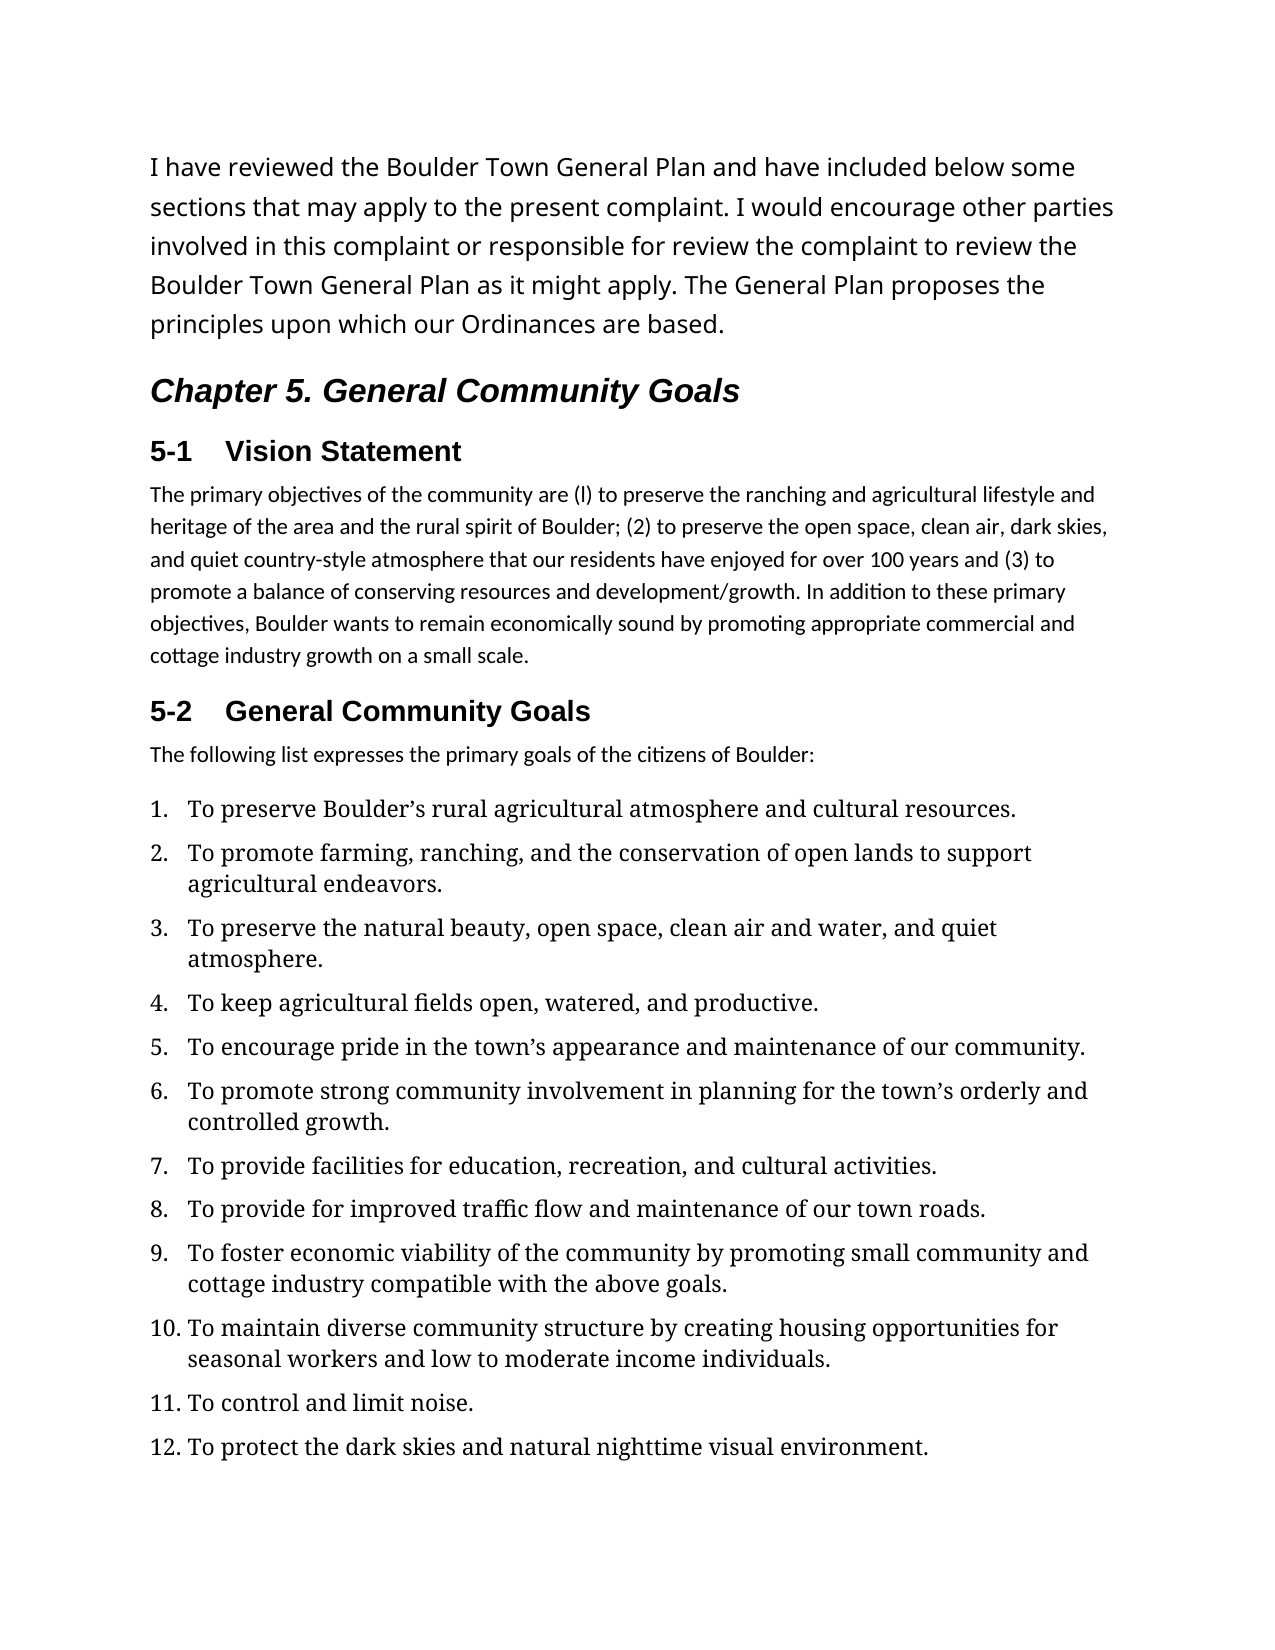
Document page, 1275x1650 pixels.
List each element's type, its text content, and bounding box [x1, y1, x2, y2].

list To protect the dark skies and natural nighttime visual environment. [150, 1431, 1125, 1462]
list To keep agricultural fields open, watered, and productive. [150, 987, 1125, 1018]
list To preserve the natural beauty, open space, clean air and water, and quiet atmosphere. [150, 912, 1125, 974]
text The following list expresses the primary goals of the citizens of Boulder: [150, 740, 1125, 768]
list To promote farming, ranching, and the conservation of open lands to support agricultural endeavors. [150, 837, 1125, 899]
list To control and limit noise. [150, 1387, 1125, 1418]
subtitle 5-2 General Community Goals [150, 694, 1125, 728]
list To encourage pride in the town’s appearance and maintenance of our community. [150, 1031, 1125, 1062]
list To maintain diverse community structure by creating housing opportunities for seasonal workers and low to moderate income individuals. [150, 1312, 1125, 1374]
text I have reviewed the Boulder Town General Plan and have included below some sections that may apply to the present complaint. I would encourage other parties involved in this complaint or responsible for review the complaint to review the Boulder Town General Plan as it might apply. The General Plan proposes the principles upon which our Ordinances are based. [150, 150, 1125, 341]
list To provide facilities for education, recreation, and cultural activities. [150, 1149, 1125, 1181]
subtitle 5-1 Vision Statement [150, 434, 1125, 468]
list To promote strong community involvement in planning for the town’s orderly and controlled growth. [150, 1074, 1125, 1137]
list To foster economic viability of the community by promoting small community and cottage industry compatible with the above goals. [150, 1237, 1125, 1299]
text The primary objectives of the community are (l) to preserve the ranching and agricultural lifestyle and heritage of the area and the rural spirit of Boulder; (2) to preserve the open space, clean air, dark skies, and quiet country-style atmosphere that our residents have enjoyed for over 100 years and (3) to promote a balance of conserving resources and development/growth. In addition to these primary objectives, Boulder wants to remain economically sound by promoting appropriate commercial and cottage industry growth on a small scale. [150, 480, 1125, 669]
subtitle Chapter 5. General Community Goals [150, 371, 1125, 409]
list To preserve Boulder’s rural agricultural atmosphere and cultural resources. [150, 793, 1125, 824]
list To provide for improved traffic flow and maintenance of our town roads. [150, 1193, 1125, 1224]
